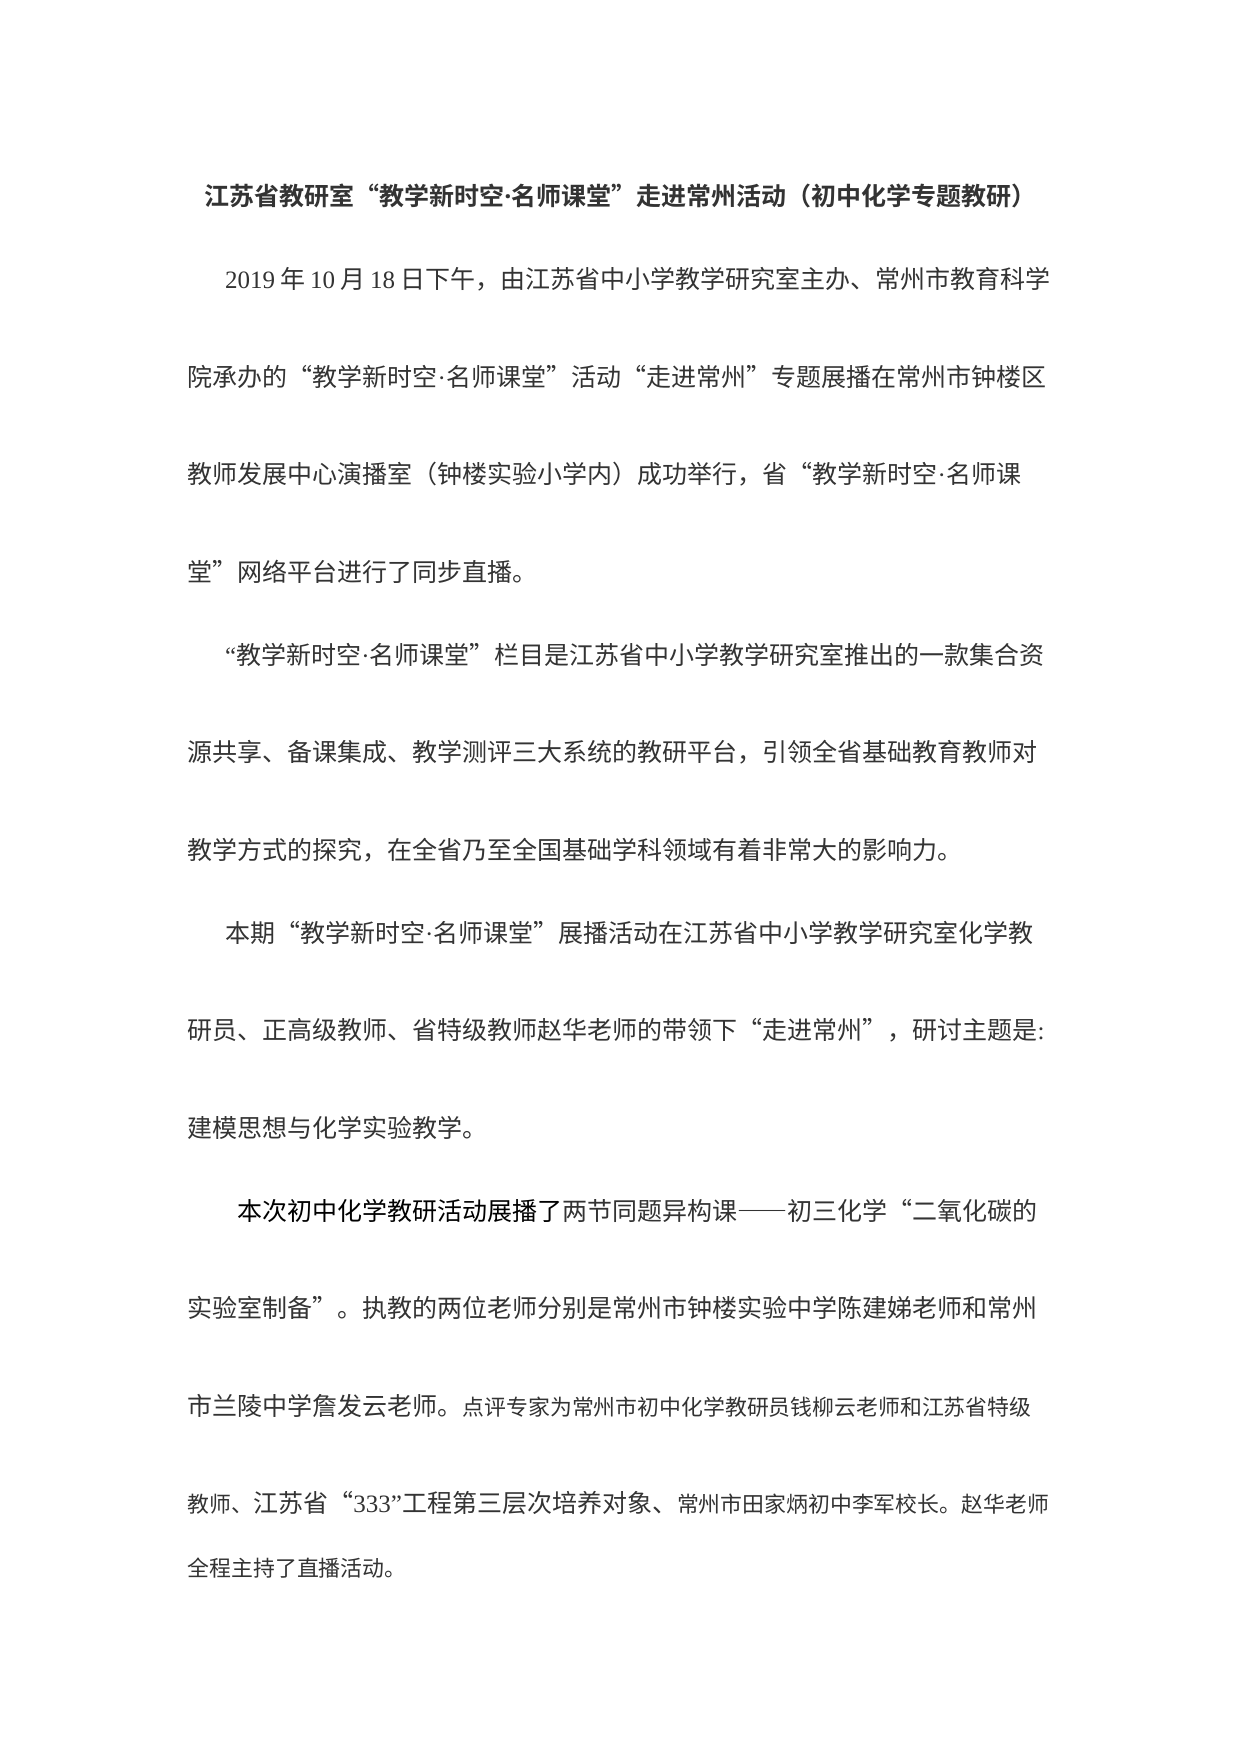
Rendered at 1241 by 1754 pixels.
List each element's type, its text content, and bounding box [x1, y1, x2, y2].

text “教学新时空·名师课堂”栏目是江苏省中小学教学研究室推出的一款集合资源共享、备课集成、教学测评三大系统的教研平台，引领全省基础教育教师对教学方式的探究，在全省乃至全国基础学科领域有着非常大的影响力。 [187, 621, 1053, 881]
text 本期“教学新时空·名师课堂”展播活动在江苏省中小学教学研究室化学教研员、正高级教师、省特级教师赵华老师的带领下“走进常州”，研讨主题是:建模思想与化学实验教学。 [187, 899, 1053, 1159]
text 江苏省教研室“教学新时空·名师课堂”走进常州活动（初中化学专题教研） [187, 162, 1053, 227]
text 本次初中化学教研活动展播了两节同题异构课——初三化学“二氧化碳的实验室制备”。执教的两位老师分别是常州市钟楼实验中学陈建娣老师和常州市兰陵中学詹发云老师。点评专家为常州市初中化学教研员钱柳云老师和江苏省特级教师、江苏省“333”工程第三层次培养对象、常州市田家炳初中李军校长。赵华老师全程主持了直播活动。 [187, 1177, 1053, 1583]
text 2019年10月18日下午，由江苏省中小学教学研究室主办、常州市教育科学院承办的“教学新时空·名师课堂”活动“走进常州”专题展播在常州市钟楼区教师发展中心演播室（钟楼实验小学内）成功举行，省“教学新时空·名师课堂”网络平台进行了同步直播。 [187, 245, 1053, 603]
